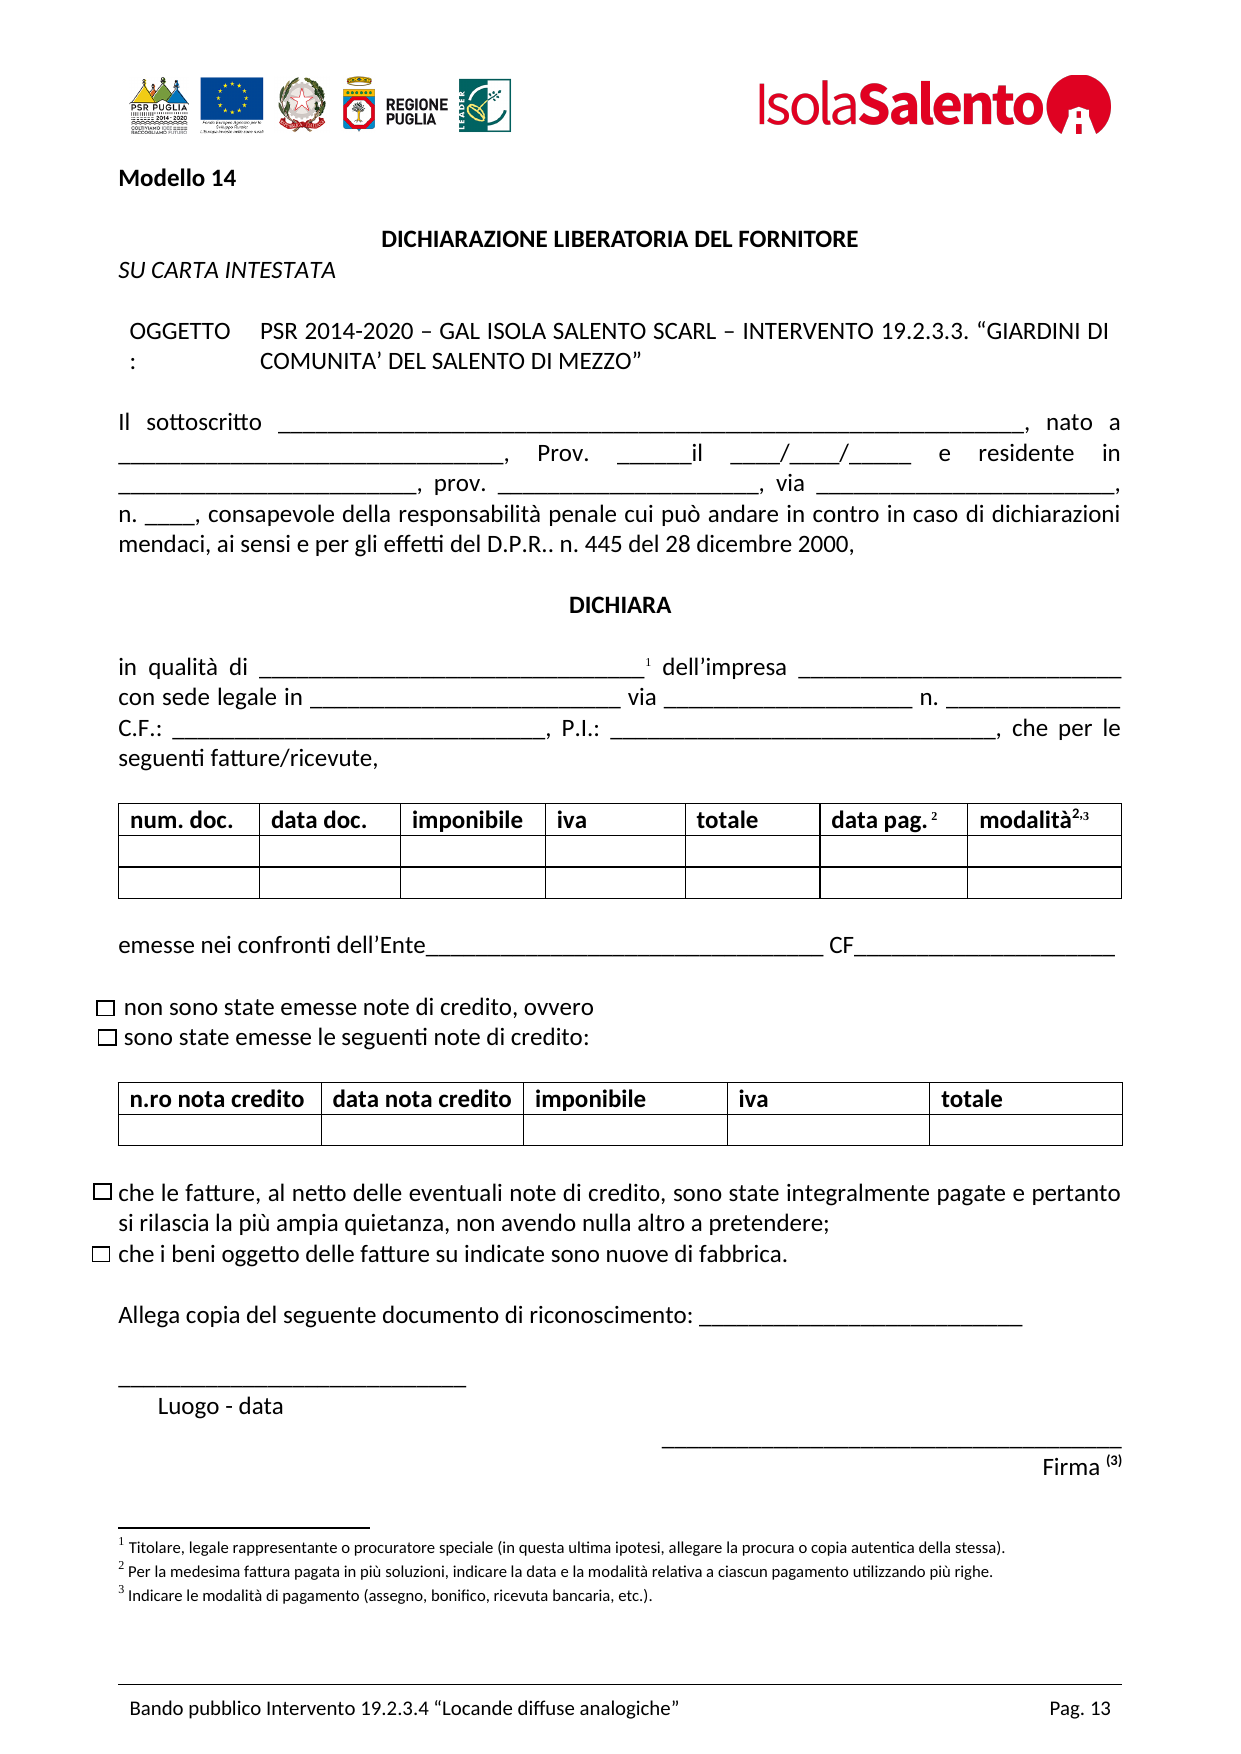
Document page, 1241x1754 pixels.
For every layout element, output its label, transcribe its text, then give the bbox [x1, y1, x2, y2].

table_header n.ro nota credito [119, 1083, 321, 1114]
table_cell [821, 868, 967, 898]
table_cell [968, 868, 1121, 898]
text Luogo - data [118, 1391, 1122, 1421]
table_header totale [930, 1083, 1122, 1114]
table_header iva [546, 804, 685, 835]
text Firma (3) [118, 1452, 1122, 1482]
table_cell [322, 1115, 523, 1145]
text Allega copia del seguente documento di riconoscimento: __________________________ [118, 1299, 1122, 1329]
text Il sottoscritto ____________________________________________________________, nato a _______________________________, Prov. ______il ____/____/_____ e residente in ________________________, prov. _____________________, via ________________________, n. ____, consapevole della responsabilità penale cui può andare in contro in caso di dichiarazioni mendaci, ai sensi e per gli effetti del D.P.R.. n. 445 del 28 dicembre 2000, [118, 407, 1122, 559]
table_cell [524, 1115, 727, 1145]
text ____________________________ [118, 1360, 1122, 1391]
table_cell [930, 1115, 1122, 1145]
table_cell [968, 836, 1121, 866]
table_header imponibile [524, 1083, 727, 1114]
text non sono state emesse note di credito, ovvero [118, 991, 1122, 1021]
table_header modalità2, [968, 804, 1121, 835]
text DICHIARAZIONE LIBERATORIA DEL FORNITORE [118, 223, 1122, 254]
text emesse nei confronti dell’Ente________________________________ CF_____________________ [118, 929, 1122, 960]
picture [759, 75, 1111, 134]
picture [129, 75, 512, 134]
table_header imponibile [401, 804, 545, 835]
text SU CARTA INTESTATA [118, 254, 1122, 284]
table_header OGGETTO: [118, 315, 248, 376]
text che i beni oggetto delle fatture su indicate sono nuove di fabbrica. [118, 1238, 1122, 1268]
text DICHIARA [118, 590, 1122, 620]
text in qualità di _______________________________ dell’impresa __________________________ con sede legale in _________________________ via ____________________ n. ______________ C.F.: ______________________________, P.I.: _______________________________, che per le seguenti fatture/ricevute, [118, 651, 1122, 773]
table_cell [401, 868, 545, 898]
table_cell [260, 868, 400, 898]
table_cell [119, 868, 259, 898]
table_header iva [728, 1083, 929, 1114]
table_cell [686, 868, 819, 898]
table_cell [728, 1115, 929, 1145]
table_header data pag. [821, 804, 967, 835]
table_cell [260, 836, 400, 866]
text sono state emesse le seguenti note di credito: [118, 1021, 1122, 1052]
table_cell [821, 836, 967, 866]
table_header data nota credito [322, 1083, 523, 1114]
text _____________________________________ [118, 1421, 1122, 1452]
table_cell [546, 868, 685, 898]
table_cell [119, 1115, 321, 1145]
table_cell [686, 836, 819, 866]
table_header totale [686, 804, 819, 835]
table_cell [119, 836, 259, 866]
table_cell [401, 836, 545, 866]
text Modello 14 [118, 162, 1122, 193]
table_header data doc. [260, 804, 400, 835]
table_cell [546, 836, 685, 866]
table_header num. doc. [119, 804, 259, 835]
text che le fatture, al netto delle eventuali note di credito, sono state integralmente pagate e pertanto si rilascia la più ampia quietanza, non avendo nulla altro a pretendere; [118, 1177, 1122, 1238]
table_header PSR 2014-2020 – GAL ISOLA SALENTO SCARL – INTERVENTO 19.2.3.3. “GIARDINI DI COMUNITA’ DEL SALENTO DI MEZZO” [249, 315, 1122, 376]
